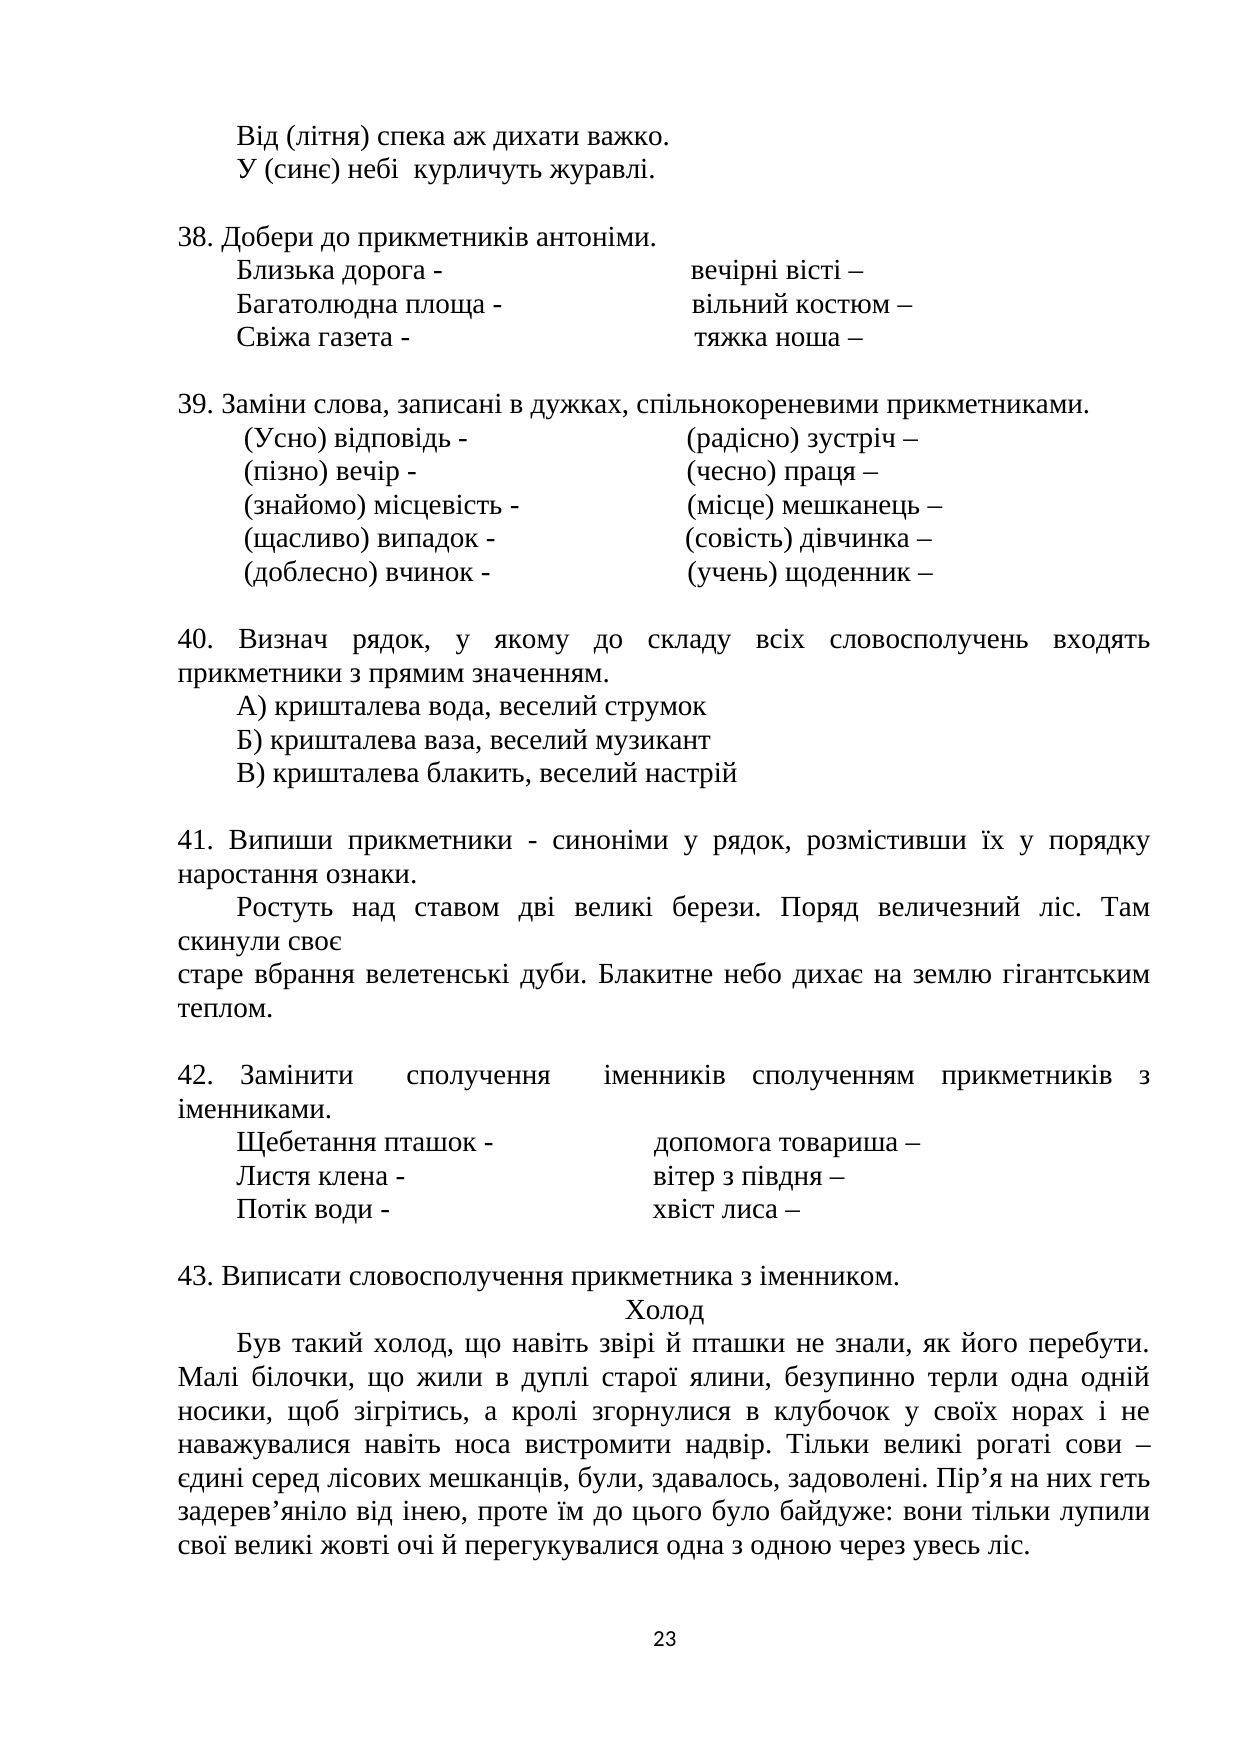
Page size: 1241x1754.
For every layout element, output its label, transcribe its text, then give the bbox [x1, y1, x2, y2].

text 42. Замінити сполучення іменників сполученням прикметників з іменниками. [177, 1057, 1152, 1124]
text У (синє) небі курличуть журавлі. [177, 152, 1152, 185]
text Листя клена - вітер з півдня – [177, 1158, 1152, 1191]
text Б) кришталева ваза, веселий музикант [177, 722, 1152, 755]
text Свіжа газета - тяжка ноша – [177, 319, 1152, 353]
text Від (літня) спека аж дихати важко. [177, 118, 1152, 152]
text Близька дорога - вечірні вісті – [177, 252, 1152, 286]
text (знайомо) місцевість - (місце) мешканець – [177, 487, 1152, 521]
text 38. Добери до прикметників антоніми. [177, 219, 1152, 252]
text (пізно) вечір - (чесно) праця – [177, 453, 1152, 487]
text Багатолюдна площа - вільний костюм – [177, 286, 1152, 319]
text 43. Виписати словосполучення прикметника з іменником. [177, 1258, 1152, 1292]
text Потік води - хвіст лиса – [177, 1191, 1152, 1225]
text (щасливо) випадок - (совість) дівчинка – [177, 521, 1152, 554]
text А) кришталева вода, веселий струмок [177, 688, 1152, 722]
text Був такий холод, що навіть звірі й пташки не знали, як його перебути. Малі білочки, що жили в дуплі старої ялини, безупинно терли одна одній носики, щоб зігрітись, а кролі згорнулися в клубочок у своїх норах і не наважувалися навіть носа вистромити надвір. Тільки великі рогаті сови – єдині серед лісових мешканців, були, здавалось, задоволені. Пір’я на них геть задерев’яніло від інею, проте їм до цього було байдуже: вони тільки лупили свої великі жовті очі й перегукувалися одна з одною через увесь ліс. [177, 1326, 1152, 1560]
text 40. Визнач рядок, у якому до складу всіх словосполучень входять прикметники з прямим значенням. [177, 621, 1152, 688]
text (Усно) відповідь - (радісно) зустріч – [177, 420, 1152, 453]
text Щебетання пташок - допомога товариша – [177, 1124, 1152, 1158]
text 41. Випиши прикметники - синоніми у рядок, розмістивши їх у порядку наростання ознаки. [177, 822, 1152, 889]
text Холод [177, 1292, 1152, 1326]
text 39. Заміни слова, записані в дужках, спільнокореневими прикметниками. [177, 386, 1152, 420]
text В) кришталева блакить, веселий настрій [177, 755, 1152, 789]
text (доблесно) вчинок - (учень) щоденник – [177, 554, 1152, 588]
text старе вбрання велетенські дуби. Блакитне небо дихає на землю гігантським теплом. [177, 957, 1152, 1024]
text Ростуть над ставом дві великі берези. Поряд величезний ліс. Там скинули своє [177, 889, 1152, 957]
